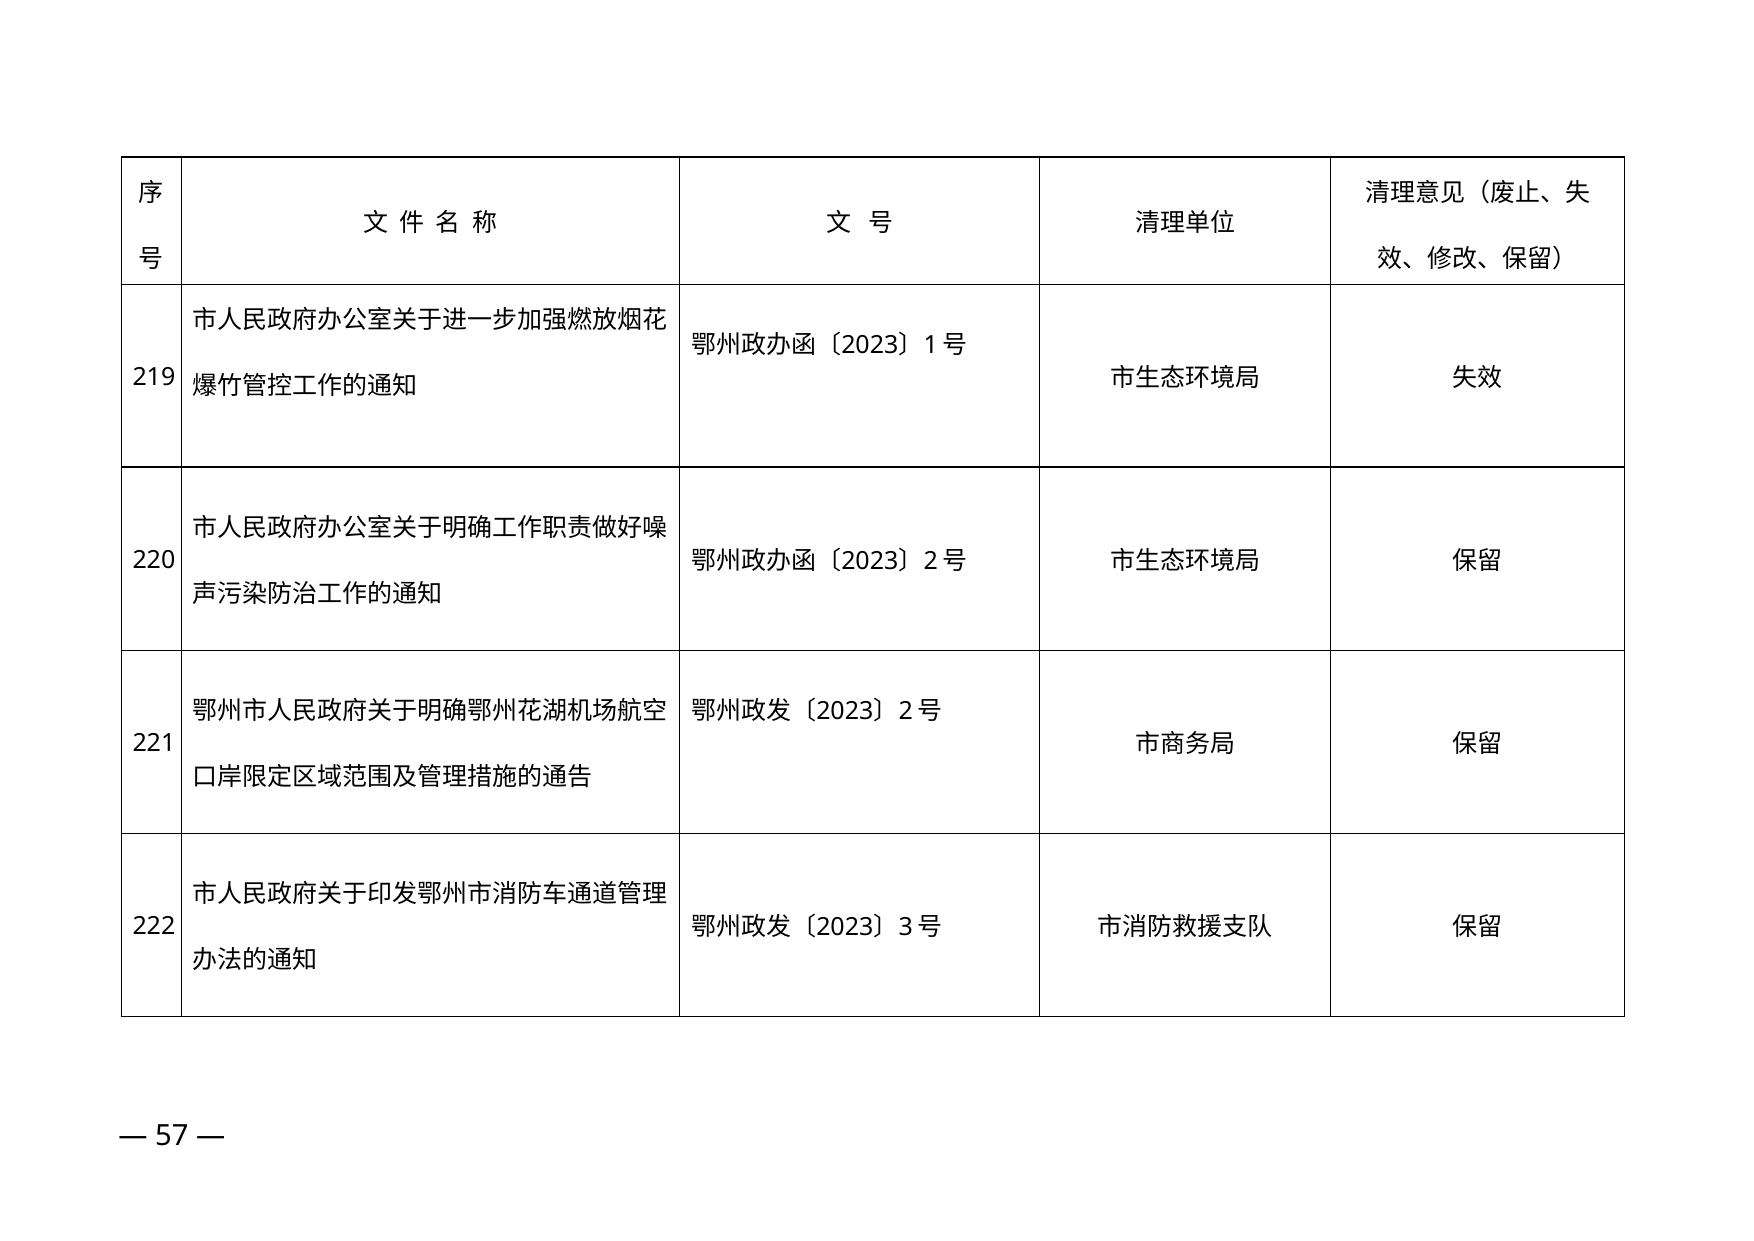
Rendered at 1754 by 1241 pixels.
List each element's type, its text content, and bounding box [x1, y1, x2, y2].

table_cell 保留 [1331, 834, 1624, 1016]
table_cell 鄂州市人民政府关于明确鄂州花湖机场航空口岸限定区域范围及管理措施的通告 [182, 651, 679, 832]
table_header 文 件 名 称 [182, 158, 679, 283]
table_cell 保留 [1331, 468, 1624, 649]
table_header 清理意见（废止、失效、修改、保留） [1331, 158, 1624, 283]
table_cell 市生态环境局 [1040, 468, 1330, 649]
table_cell 市生态环境局 [1040, 285, 1330, 466]
table_cell 保留 [1331, 651, 1624, 832]
table_cell [122, 834, 181, 1016]
table_cell 市人民政府办公室关于进一步加强燃放烟花爆竹管控工作的通知 [182, 285, 679, 466]
table_cell 市商务局 [1040, 651, 1330, 832]
table_cell 鄂州政办函〔2023〕2号 [680, 468, 1039, 649]
table_header 清理单位 [1040, 158, 1330, 283]
table_cell 鄂州政发〔2023〕2号 [680, 651, 1039, 832]
table_cell [122, 468, 181, 649]
table_cell 鄂州政发〔2023〕3号 [680, 834, 1039, 1016]
table_cell 鄂州政办函〔2023〕1号 [680, 285, 1039, 466]
table_cell [122, 651, 181, 832]
table_cell 市人民政府办公室关于明确工作职责做好噪声污染防治工作的通知 [182, 468, 679, 649]
table_cell [122, 285, 181, 466]
table_header 序号 [122, 158, 181, 283]
table_cell 市消防救援支队 [1040, 834, 1330, 1016]
table_header 文 号 [680, 158, 1039, 283]
table_cell 市人民政府关于印发鄂州市消防车通道管理办法的通知 [182, 834, 679, 1016]
table_cell 失效 [1331, 285, 1624, 466]
